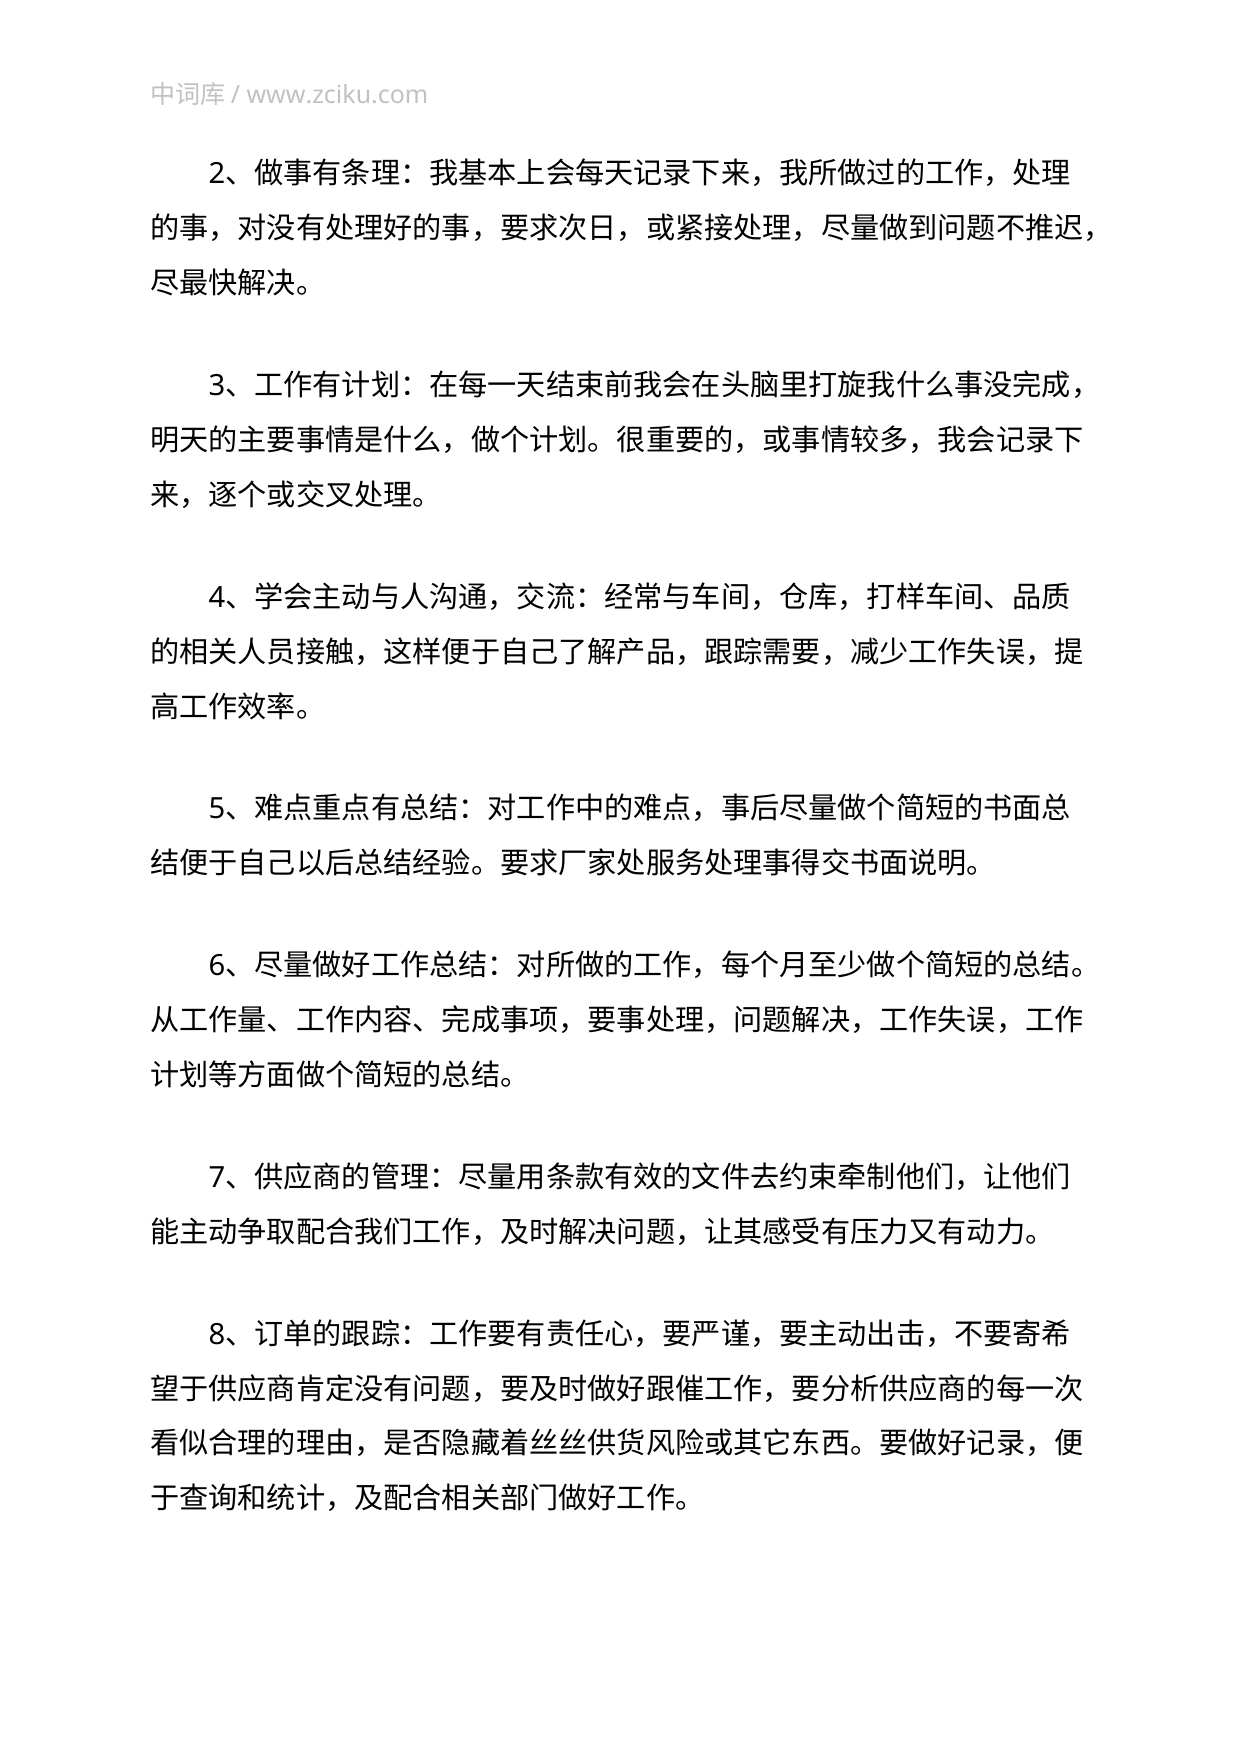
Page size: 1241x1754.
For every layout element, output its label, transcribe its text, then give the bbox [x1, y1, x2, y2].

text 2、做事有条理：我基本上会每天记录下来，我所做过的工作，处理的事，对没有处理好的事，要求次日，或紧接处理，尽量做到问题不推迟，尽最快解决。 [150, 150, 1090, 302]
text 8、订单的跟踪：工作要有责任心，要严谨，要主动出击，不要寄希望于供应商肯定没有问题，要及时做好跟催工作，要分析供应商的每一次看似合理的理由，是否隐藏着丝丝供货风险或其它东西。要做好记录，便于查询和统计，及配合相关部门做好工作。 [150, 1310, 1090, 1517]
text 4、学会主动与人沟通，交流：经常与车间，仓库，打样车间、品质的相关人员接触，这样便于自己了解产品，跟踪需要，减少工作失误，提高工作效率。 [150, 573, 1090, 726]
text 6、尽量做好工作总结：对所做的工作，每个月至少做个简短的总结。从工作量、工作内容、完成事项，要事处理，问题解决，工作失误，工作计划等方面做个简短的总结。 [150, 942, 1090, 1094]
text 3、工作有计划：在每一天结束前我会在头脑里打旋我什么事没完成，明天的主要事情是什么，做个计划。很重要的，或事情较多，我会记录下来，逐个或交叉处理。 [150, 362, 1090, 514]
text 5、难点重点有总结：对工作中的难点，事后尽量做个简短的书面总结便于自己以后总结经验。要求厂家处服务处理事得交书面说明。 [150, 785, 1090, 882]
text 7、供应商的管理：尽量用条款有效的文件去约束牵制他们，让他们能主动争取配合我们工作，及时解决问题，让其感受有压力又有动力。 [150, 1153, 1090, 1251]
